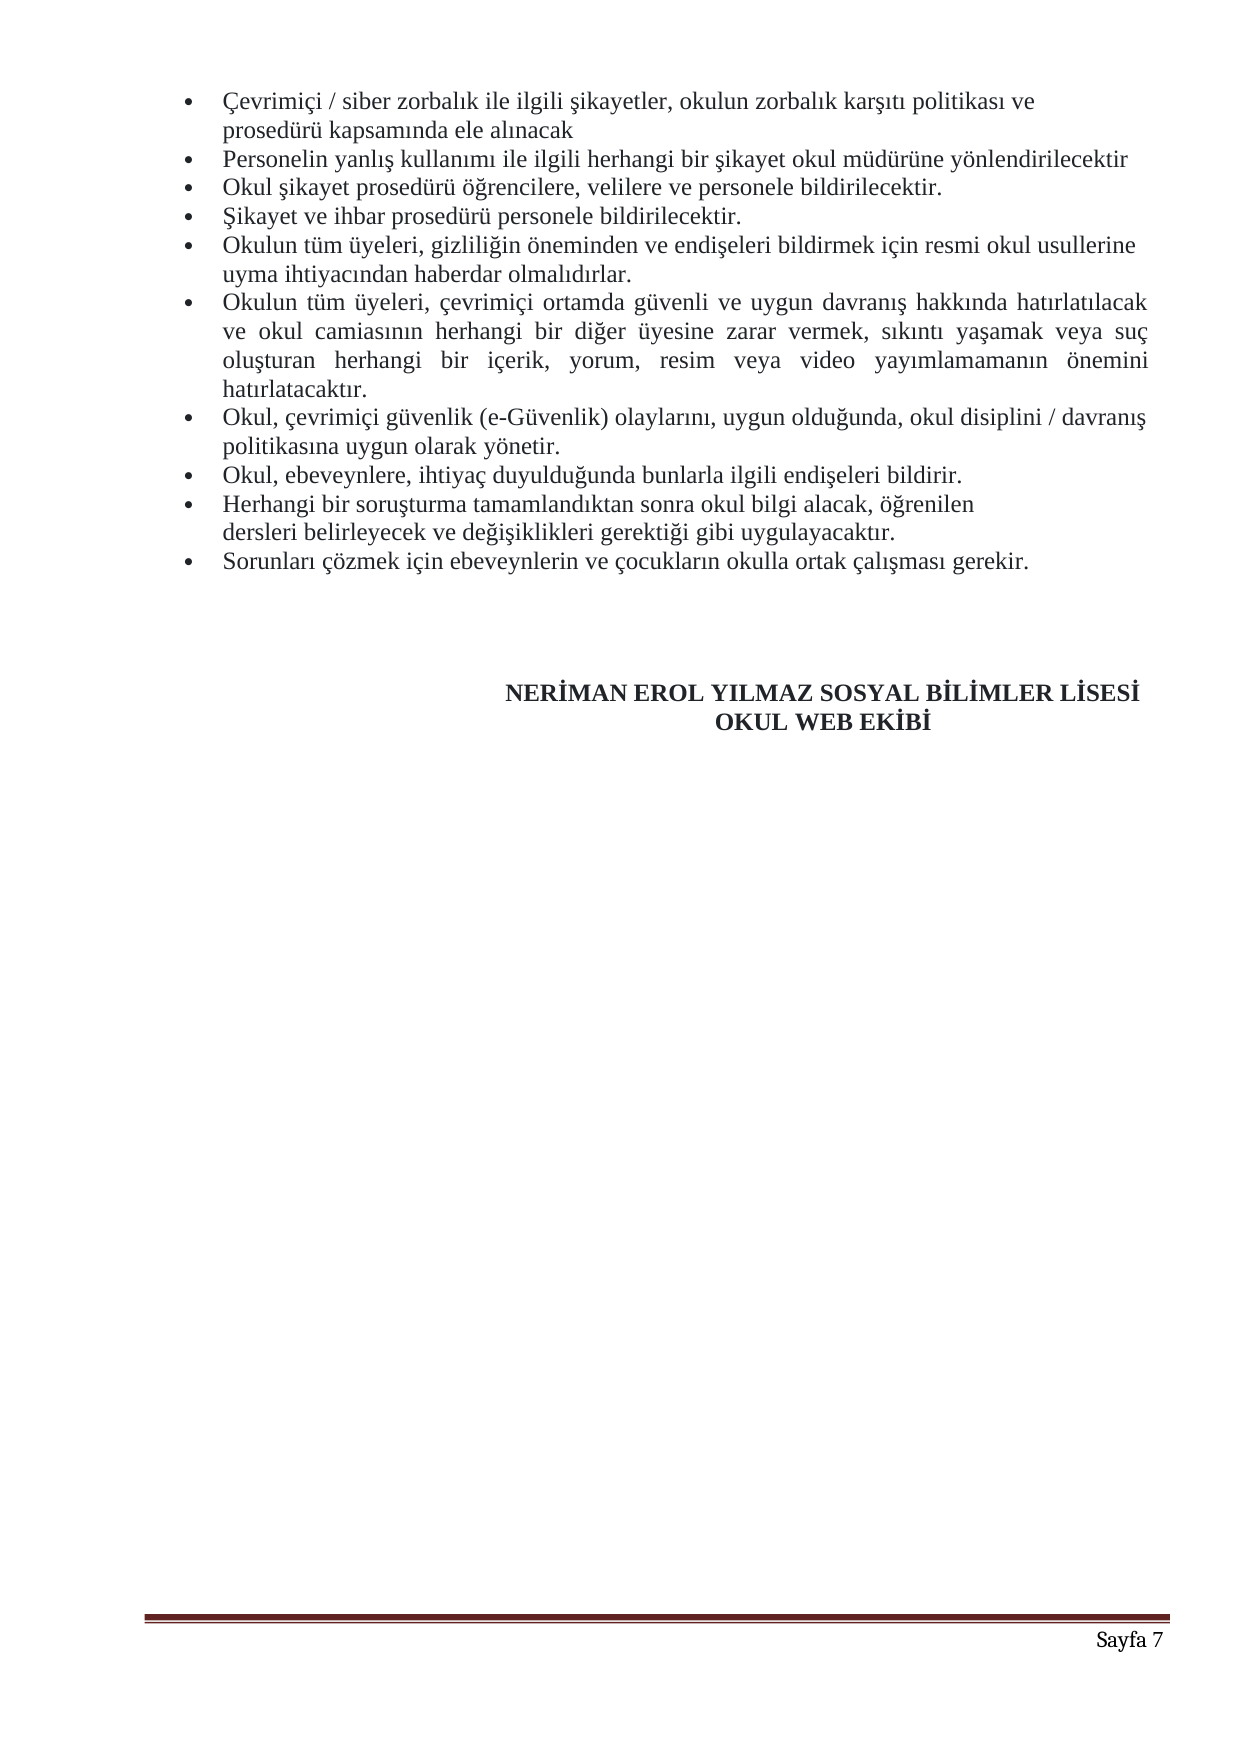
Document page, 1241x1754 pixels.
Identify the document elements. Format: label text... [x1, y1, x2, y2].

list Sorunları çözmek için ebeveynlerin ve çocukların okulla ortak çalışması gerekir. [185, 546, 1178, 575]
list Okul, çevrimiçi güvenlik (e-Güvenlik) olaylarını, uygun olduğunda, okul disiplini / davranış politikasına uygun olarak yönetir. [185, 402, 1147, 460]
list Personelin yanlış kullanımı ile ilgili herhangi bir şikayet okul müdürüne yönlendirilecektir [185, 144, 1178, 172]
list Okulun tüm üyeleri, gizliliğin öneminden ve endişeleri bildirmek için resmi okul usullerine uyma ihtiyacından haberdar olmalıdırlar. [185, 230, 1137, 287]
subtitle NERİMAN EROL YILMAZ SOSYAL BİLİMLER LİSESİ OKUL WEB EKİBİ [468, 678, 1178, 736]
list Okul, ebeveynlere, ihtiyaç duyulduğunda bunlarla ilgili endişeleri bildirir. [185, 460, 1178, 489]
list Şikayet ve ihbar prosedürü personele bildirilecektir. [185, 201, 1178, 230]
list Çevrimiçi / siber zorbalık ile ilgili şikayetler, okulun zorbalık karşıtı politikası ve prosedürü kapsamında ele alınacak [185, 86, 1141, 144]
list Okul şikayet prosedürü öğrencilere, velilere ve personele bildirilecektir. [185, 172, 1178, 201]
list Okulun tüm üyeleri, çevrimiçi ortamda güvenli ve uygun davranış hakkında hatırlatılacak ve okul camiasının herhangi bir diğer üyesine zarar vermek, sıkıntı yaşamak veya suç oluşturan herhangi bir içerik, yorum, resim veya video yayımlamamanın önemini hatırlatacaktır. [185, 287, 1148, 402]
list Herhangi bir soruşturma tamamlandıktan sonra okul bilgi alacak, öğrenilen dersleri belirleyecek ve değişiklikleri gerektiği gibi uygulayacaktır. [185, 489, 1055, 546]
